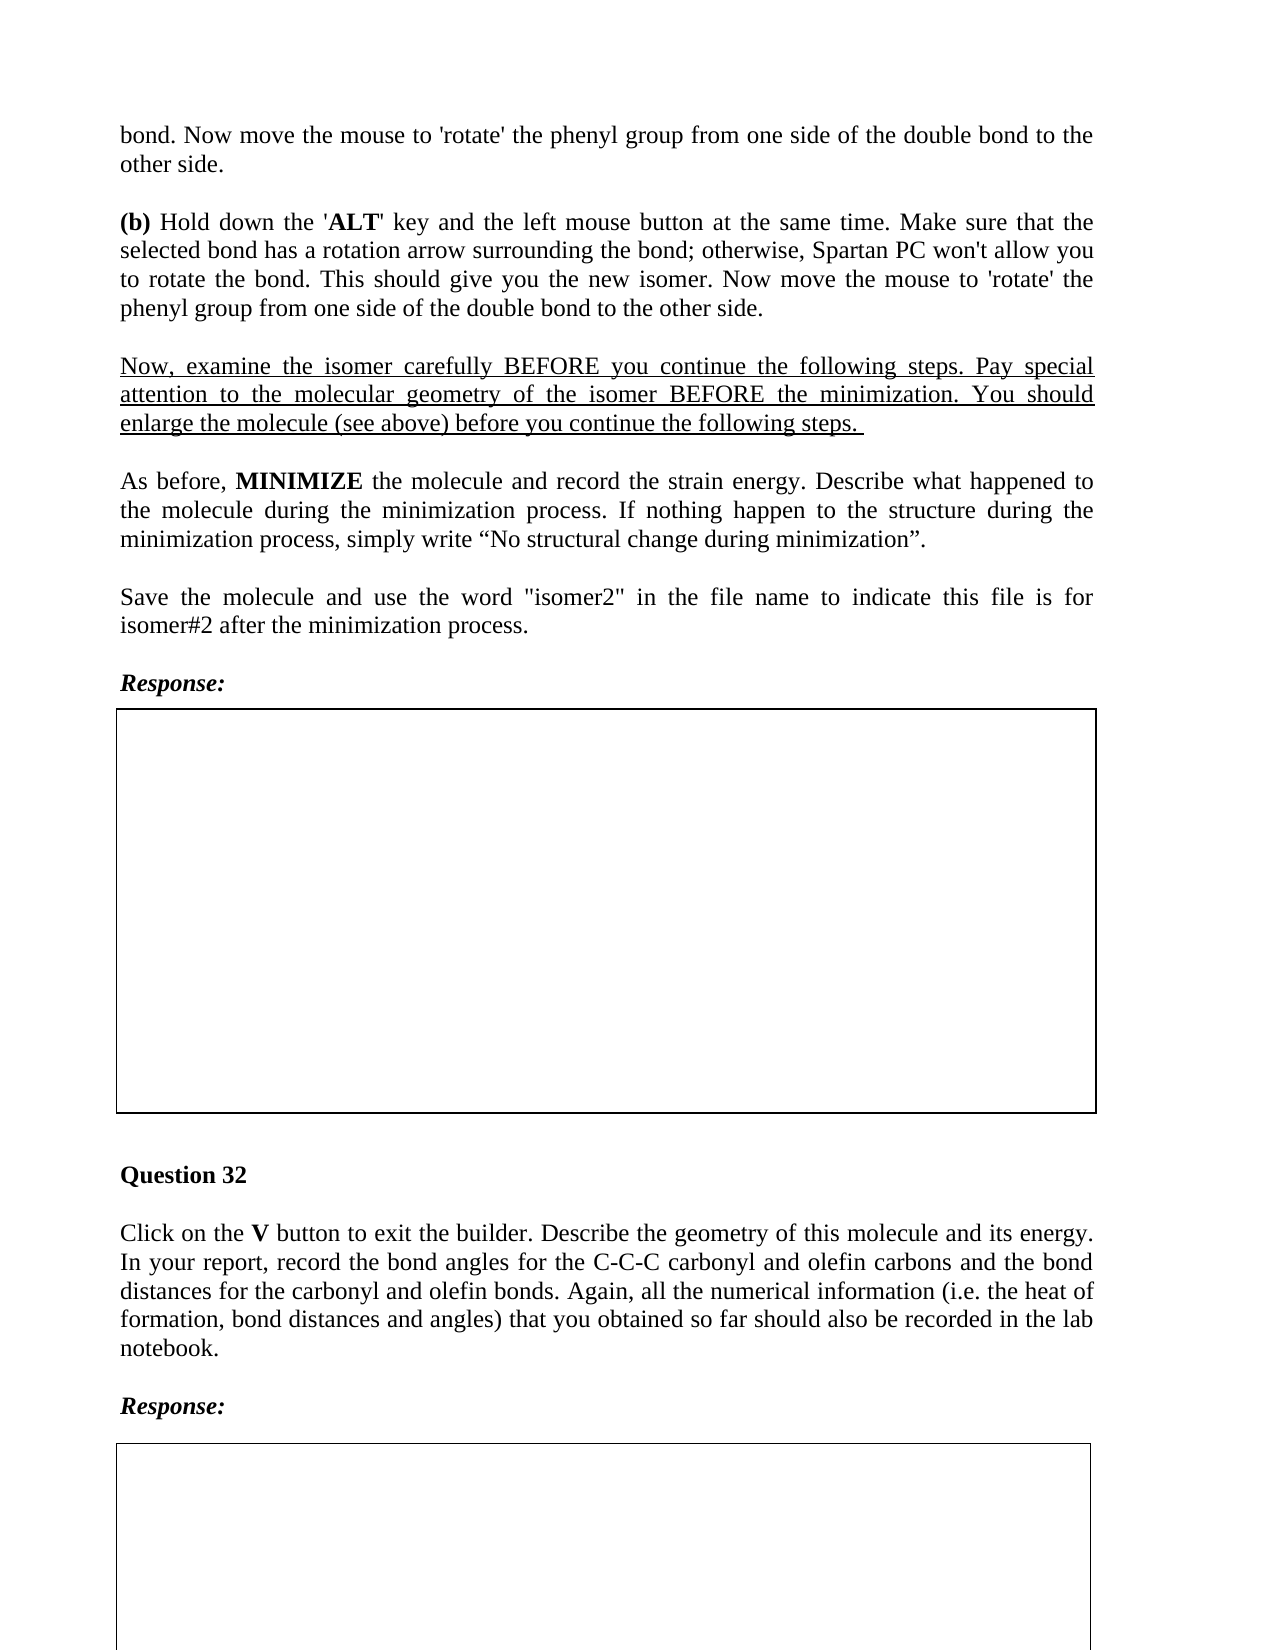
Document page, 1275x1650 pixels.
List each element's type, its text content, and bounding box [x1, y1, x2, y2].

text Response: [120, 668, 1153, 697]
text Now, examine the isomer carefully BEFORE you continue the following steps. Pay special attention to the molecular geometry of the isomer BEFORE the minimization. You should enlarge the molecule (see above) before you continue the following steps. [120, 406, 1095, 437]
text As before, MINIMIZE the molecule and record the strain energy. Describe what happened to the molecule during the minimization process. If nothing happen to the structure during the minimization process, simply write “No structural change during minimization”. [120, 466, 1095, 552]
text Save the molecule and use the word "isomer2" in the file name to indicate this file is for isomer#2 after the minimization process. [120, 582, 1095, 639]
text Now, examine the isomer carefully BEFORE you continue the following steps. Pay special attention to the molecular geometry of the isomer BEFORE the minimization. You should enlarge the molecule (see above) before you continue the following steps. [120, 377, 1095, 404]
text (b) Hold down the 'ALT' key and the left mouse button at the same time. Make sure that the selected bond has a rotation arrow surrounding the bond; otherwise, Spartan PC won't allow you to rotate the bond. This should give you the new isomer. Now move the mouse to 'rotate' the phenyl group from one side of the double bond to the other side. [120, 207, 1095, 322]
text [120, 120, 1095, 177]
text Question 32 [120, 1132, 1153, 1189]
text Now, examine the isomer carefully BEFORE you continue the following steps. Pay special attention to the molecular geometry of the isomer BEFORE the minimization. You should enlarge the molecule (see above) before you continue the following steps. [120, 351, 1095, 376]
text Response: [120, 1391, 1153, 1420]
text Click on the V button to exit the builder. Describe the geometry of this molecule and its energy. In your report, record the bond angles for the C-C-C carbonyl and olefin carbons and the bond distances for the carbonyl and olefin bonds. Again, all the numerical information (i.e. the heat of formation, bond distances and angles) that you obtained so far should also be recorded in the lab notebook. [120, 1218, 1095, 1362]
